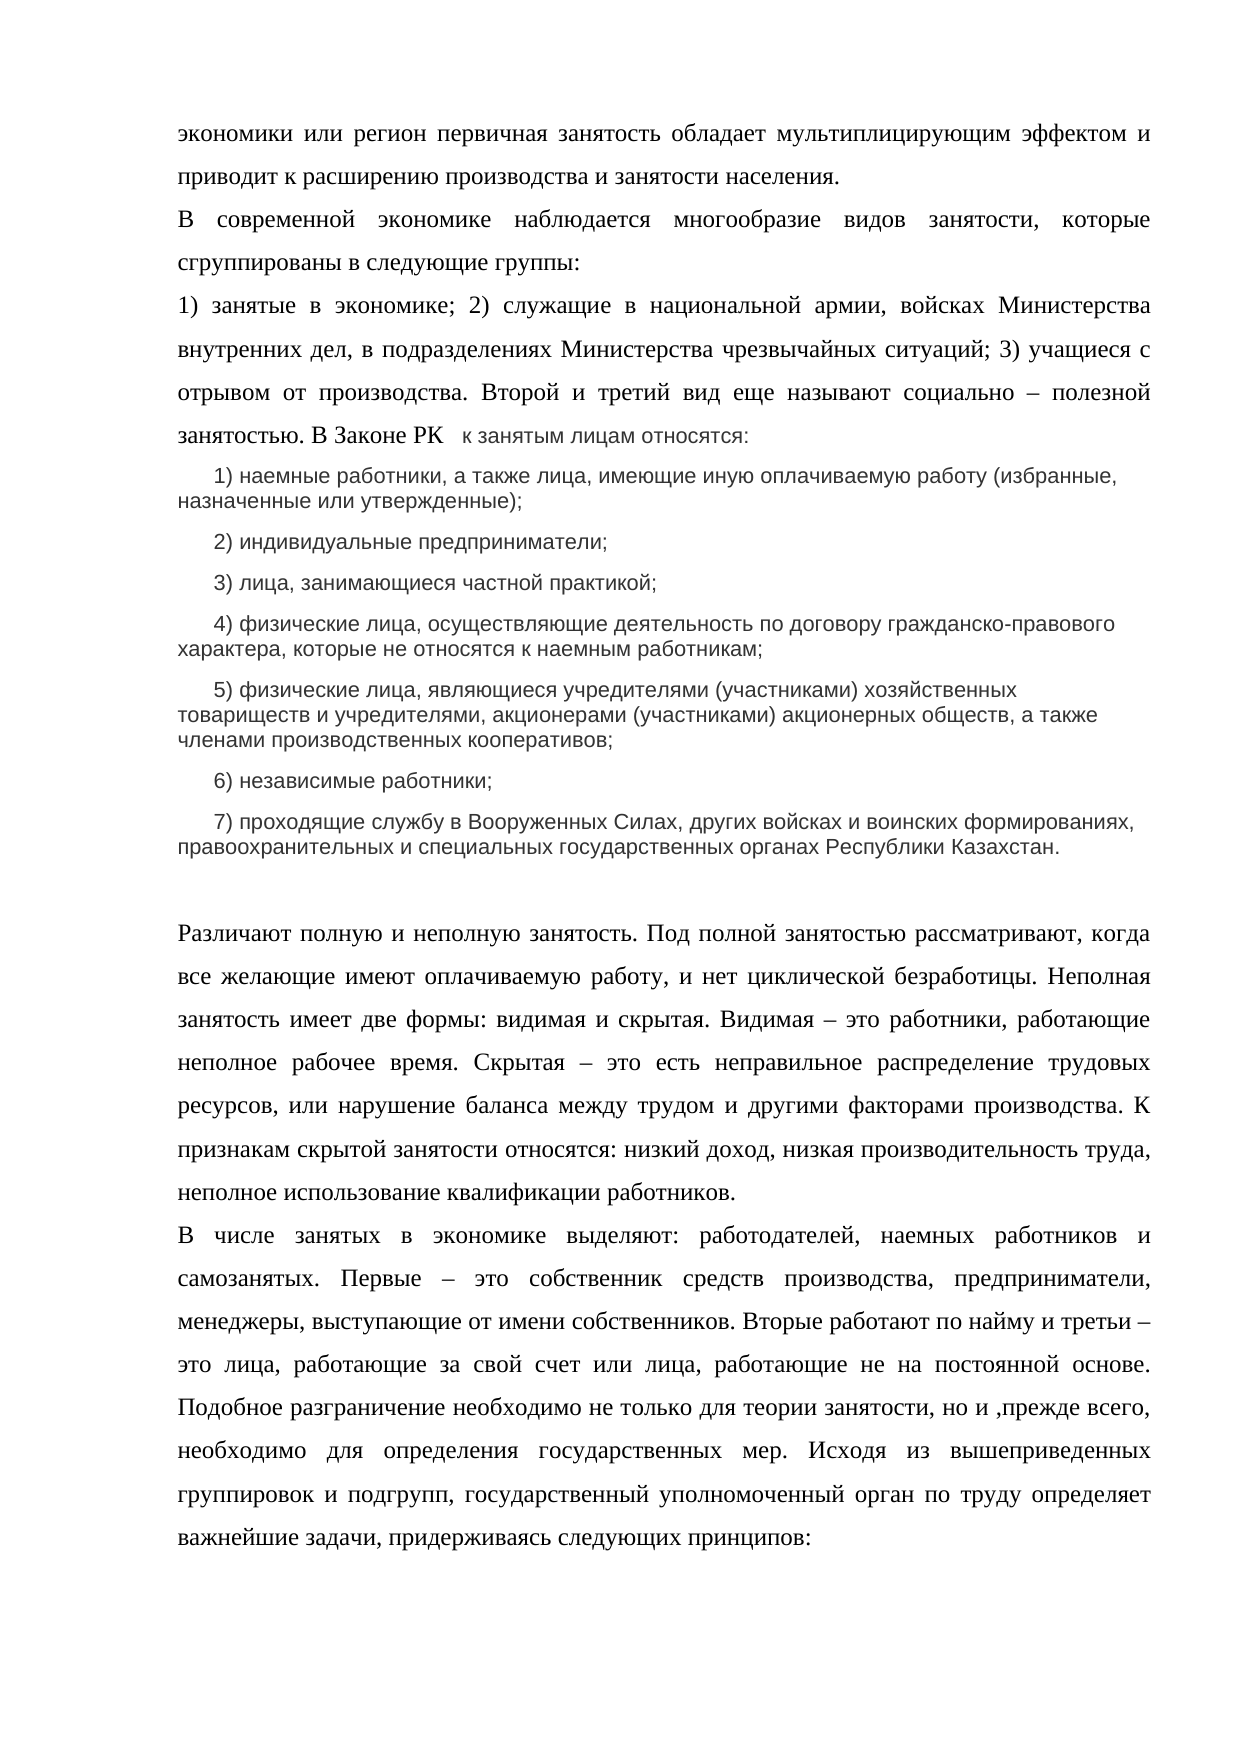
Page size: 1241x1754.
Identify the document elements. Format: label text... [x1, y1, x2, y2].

text В числе занятых в экономике выделяют: работодателей, наемных работников и самозанятых. Первые – это собственник средств производства, предприниматели, менеджеры, выступающие от имени собственников. Вторые работают по найму и третьи – это лица, работающие за свой счет или лица, работающие не на постоянной основе. Подобное разграничение необходимо не только для теории занятости, но и ,прежде всего, необходимо для определения государственных мер. Исходя из вышеприведенных группировок и подгрупп, государственный уполномоченный орган по труду определяет важнейшие задачи, придерживаясь следующих принципов: [177, 1220, 1152, 1551]
text 3) лица, занимающиеся частной практикой; [177, 570, 1152, 595]
text 1) наемные работники, а также лица, имеющие иную оплачиваемую работу (избранные, назначенные или утвержденные); [177, 463, 1152, 513]
text Различают полную и неполную занятость. Под полной занятостью рассматривают, когда все желающие имеют оплачиваемую работу, и нет циклической безработицы. Неполная занятость имеет две формы: видимая и скрытая. Видимая – это работники, работающие неполное рабочее время. Скрытая – это есть неправильное распределение трудовых ресурсов, или нарушение баланса между трудом и другими факторами производства. К признакам скрытой занятости относятся: низкий доход, низкая производительность труда, неполное использование квалификации работников. [177, 918, 1152, 1206]
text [177, 118, 1152, 190]
text В современной экономике наблюдается многообразие видов занятости, которые сгруппированы в следующие группы: [177, 204, 1152, 276]
text 6) независимые работники; [177, 768, 1152, 793]
text 7) проходящие службу в Вооруженных Силах, других войсках и воинских формированиях, правоохранительных и специальных государственных органах Республики Казахстан. [177, 809, 1152, 859]
text 2) индивидуальные предприниматели; [177, 529, 1152, 554]
text 5) физические лица, являющиеся учредителями (участниками) хозяйственных товариществ и учредителями, акционерами (участниками) акционерных обществ, а также членами производственных кооперативов; [177, 677, 1152, 752]
text 1) занятые в экономике; 2) служащие в национальной армии, войсках Министерства внутренних дел, в подразделениях Министерства чрезвычайных ситуаций; 3) учащиеся с отрывом от производства. Второй и третий вид еще называют социально – полезной занятостью. В Законе РК к занятым лицам относятся: [177, 291, 1152, 449]
text 4) физические лица, осуществляющие деятельность по договору гражданско-правового характера, которые не относятся к наемным работникам; [177, 611, 1152, 661]
